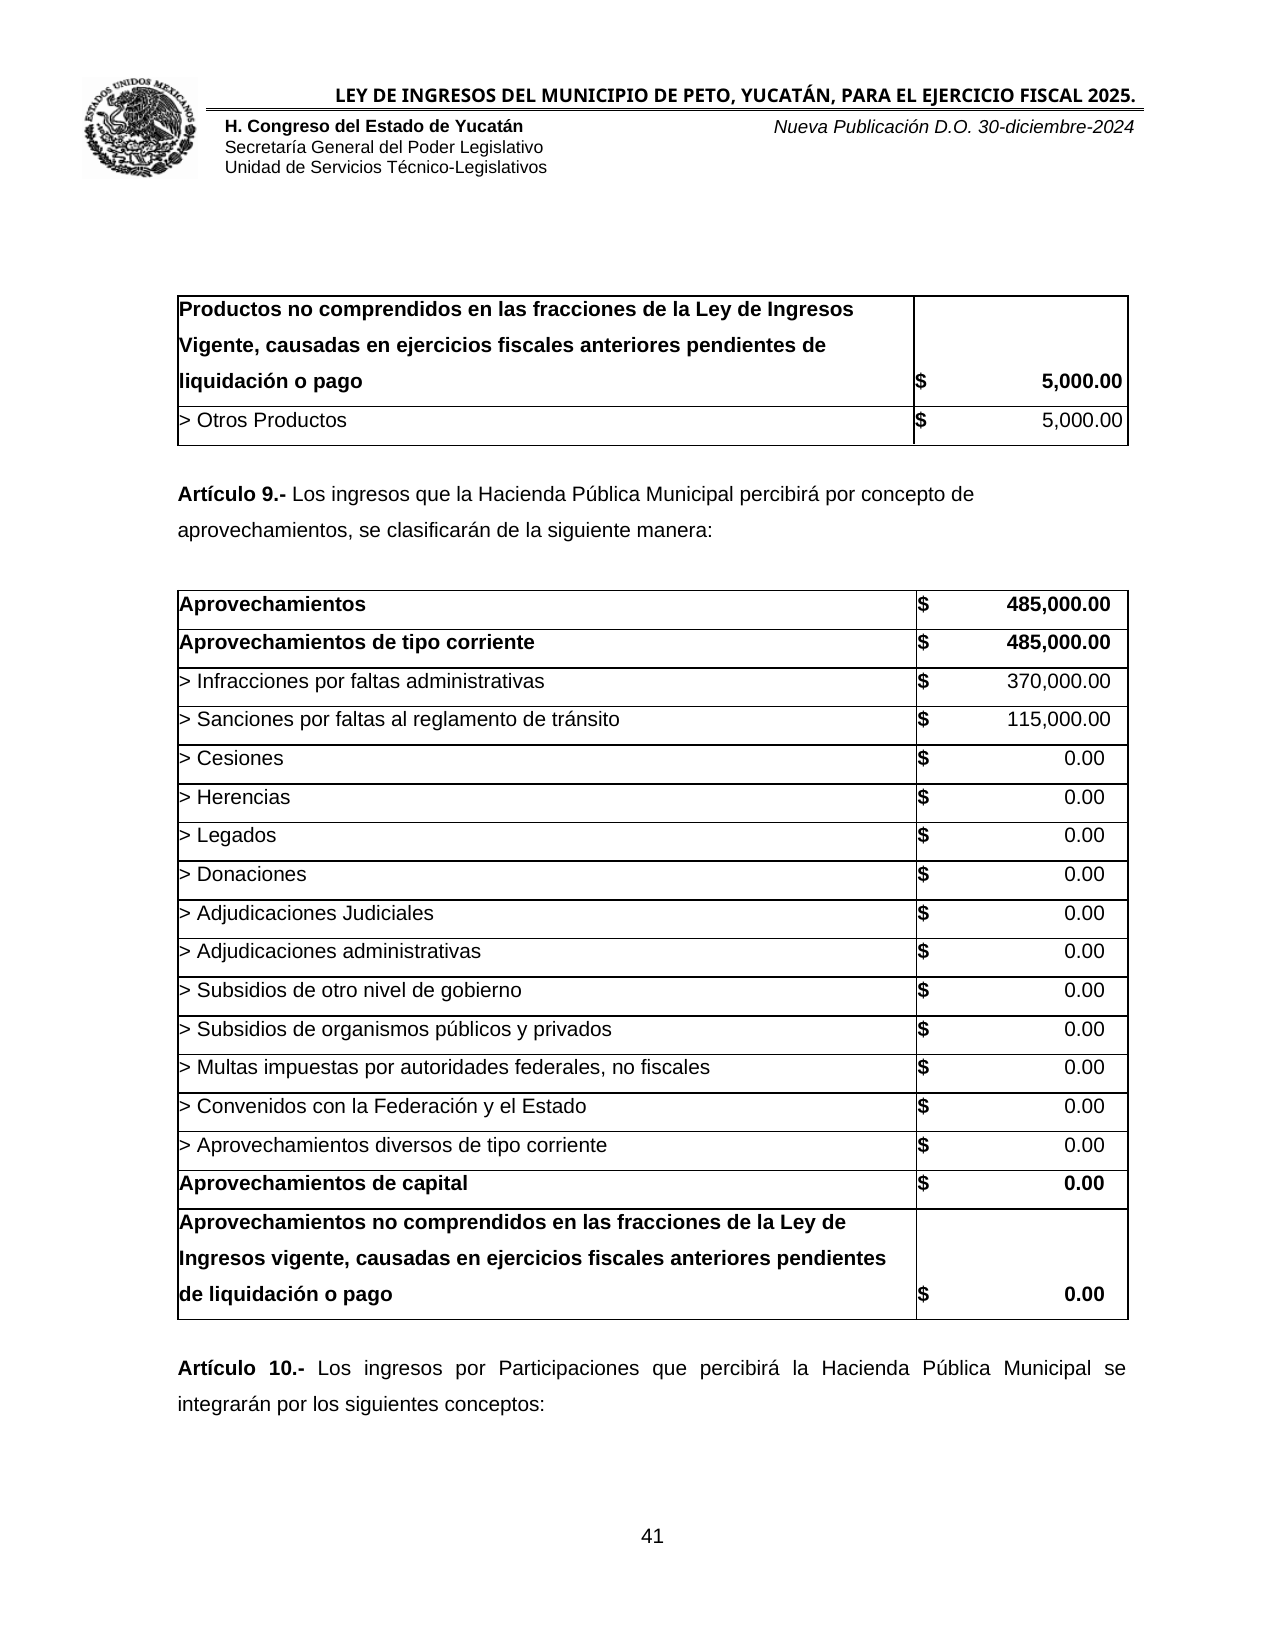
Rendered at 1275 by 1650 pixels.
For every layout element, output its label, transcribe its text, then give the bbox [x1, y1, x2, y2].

table_cell $ 115,000.00 [917, 707, 1127, 744]
table_cell > Cesiones [179, 746, 916, 783]
table_cell $ 0.00 [917, 746, 1127, 783]
table_cell $ 0.00 [917, 901, 1127, 938]
table_header $ 485,000.00 [917, 591, 1127, 628]
table_cell $ 0.00 [917, 1017, 1127, 1053]
table_cell Productos no comprendidos en las fracciones de la Ley de Ingresos Vigente, causadas en ejercicios fiscales anteriores pendientes de liquidación o pago [179, 297, 913, 406]
table_cell $ 0.00 [917, 785, 1127, 822]
table_cell > Otros Productos [179, 407, 913, 444]
table_cell > Donaciones [179, 862, 916, 899]
table_cell > Infracciones por faltas administrativas [179, 669, 916, 706]
table_cell > Subsidios de organismos públicos y privados [179, 1017, 916, 1053]
table_cell $ 0.00 [917, 1055, 1127, 1092]
table_cell > Multas impuestas por autoridades federales, no fiscales [179, 1055, 916, 1092]
table_cell Aprovechamientos de capital [179, 1171, 916, 1208]
table_cell > Sanciones por faltas al reglamento de tránsito [179, 707, 916, 744]
table_cell $ 5,000.00 [915, 407, 1127, 444]
table_cell $ 485,000.00 [917, 630, 1127, 667]
table_cell > Convenidos con la Federación y el Estado [179, 1094, 916, 1131]
table_cell $ 0.00 [917, 823, 1127, 860]
table_cell > Adjudicaciones Judiciales [179, 901, 916, 938]
table_cell $ 0.00 [917, 1132, 1127, 1169]
table_cell $ 0.00 [917, 1171, 1127, 1208]
table_cell $ 0.00 [917, 1094, 1127, 1131]
table_cell > Herencias [179, 785, 916, 822]
table_header Aprovechamientos [179, 591, 916, 628]
table_cell > Aprovechamientos diversos de tipo corriente [179, 1132, 916, 1169]
table_cell $ 5,000.00 [915, 297, 1127, 406]
table_cell > Legados [179, 823, 916, 860]
table_cell > Adjudicaciones administrativas [179, 939, 916, 976]
table_cell Aprovechamientos de tipo corriente [179, 630, 916, 667]
table_cell $ 0.00 [917, 1210, 1127, 1319]
table_cell $ 0.00 [917, 939, 1127, 976]
table_cell $ 0.00 [917, 978, 1127, 1015]
text Artículo 9.- Los ingresos que la Hacienda Pública Municipal percibirá por concepto de aprovechamientos, se clasificarán de la siguiente manera: [177, 482, 1127, 542]
table_cell Aprovechamientos no comprendidos en las fracciones de la Ley de Ingresos vigente, causadas en ejercicios fiscales anteriores pendientes de liquidación o pago [179, 1210, 916, 1319]
text Artículo 10.- Los ingresos por Participaciones que percibirá la Hacienda Pública Municipal se integrarán por los siguientes conceptos: [177, 1356, 1127, 1416]
table_cell > Subsidios de otro nivel de gobierno [179, 978, 916, 1015]
table_cell $ 370,000.00 [917, 669, 1127, 706]
table_cell $ 0.00 [917, 862, 1127, 899]
